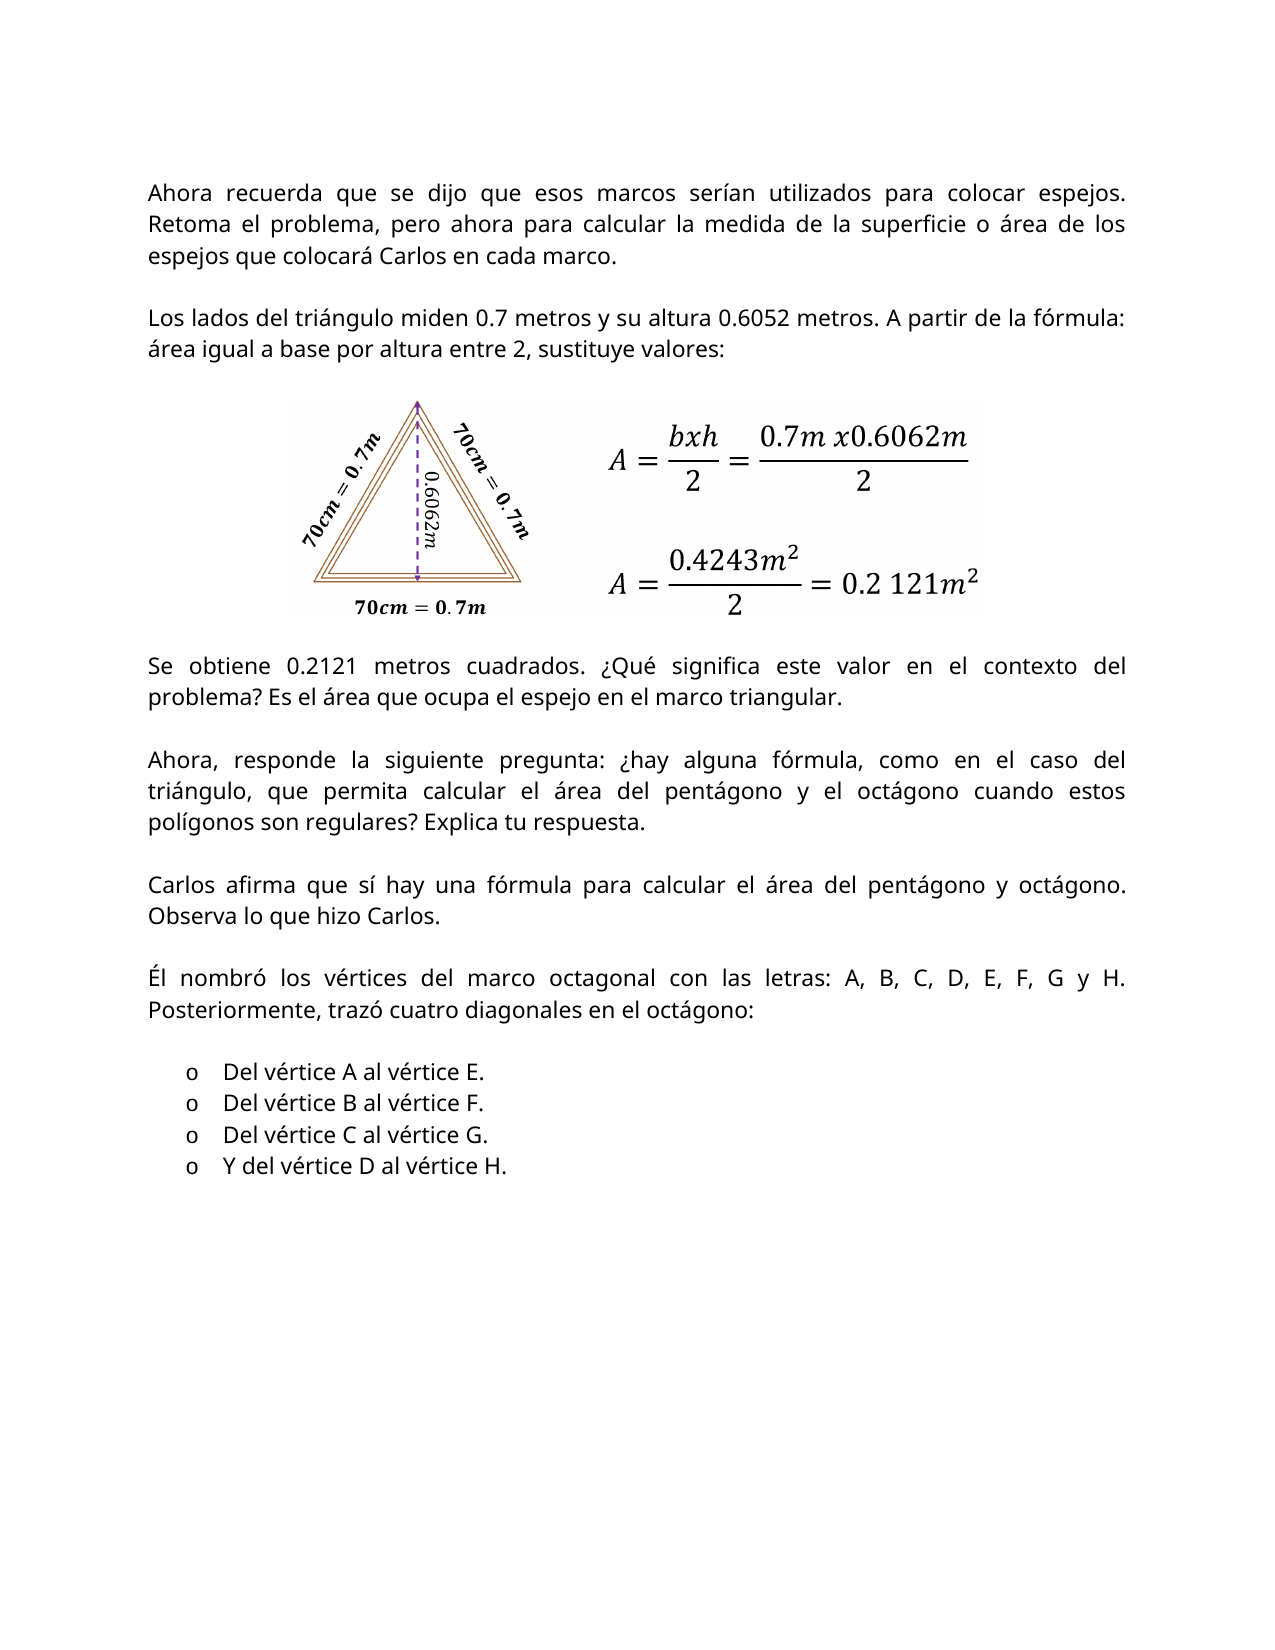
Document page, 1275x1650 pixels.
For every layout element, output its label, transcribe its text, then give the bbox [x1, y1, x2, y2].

list Del vértice C al vértice G. [185, 1119, 1127, 1150]
text Ahora, responde la siguiente pregunta: ¿hay alguna fórmula, como en el caso del triángulo, que permita calcular el área del pentágono y el octágono cuando estos polígonos son regulares? Explica tu respuesta. [148, 743, 1127, 837]
text Ahora recuerda que se dijo que esos marcos serían utilizados para colocar espejos. Retoma el problema, pero ahora para calcular la medida de la superficie o área de los espejos que colocará Carlos en cada marco. [148, 177, 1127, 271]
picture [288, 396, 987, 619]
text Se obtiene 0.2121 metros cuadrados. ¿Qué significa este valor en el contexto del problema? Es el área que ocupa el espejo en el marco triangular. [148, 650, 1127, 712]
text Carlos afirma que sí hay una fórmula para calcular el área del pentágono y octágono. Observa lo que hizo Carlos. [148, 868, 1127, 931]
text Él nombró los vértices del marco octagonal con las letras: A, B, C, D, E, F, G y H. Posteriormente, trazó cuatro diagonales en el octágono: [148, 962, 1127, 1025]
text Los lados del triángulo miden 0.7 metros y su altura 0.6052 metros. A partir de la fórmula: área igual a base por altura entre 2, sustituye valores: [148, 302, 1127, 365]
list Y del vértice D al vértice H. [185, 1150, 1127, 1181]
list Del vértice B al vértice F. [185, 1087, 1127, 1119]
list Del vértice A al vértice E. [185, 1056, 1127, 1087]
